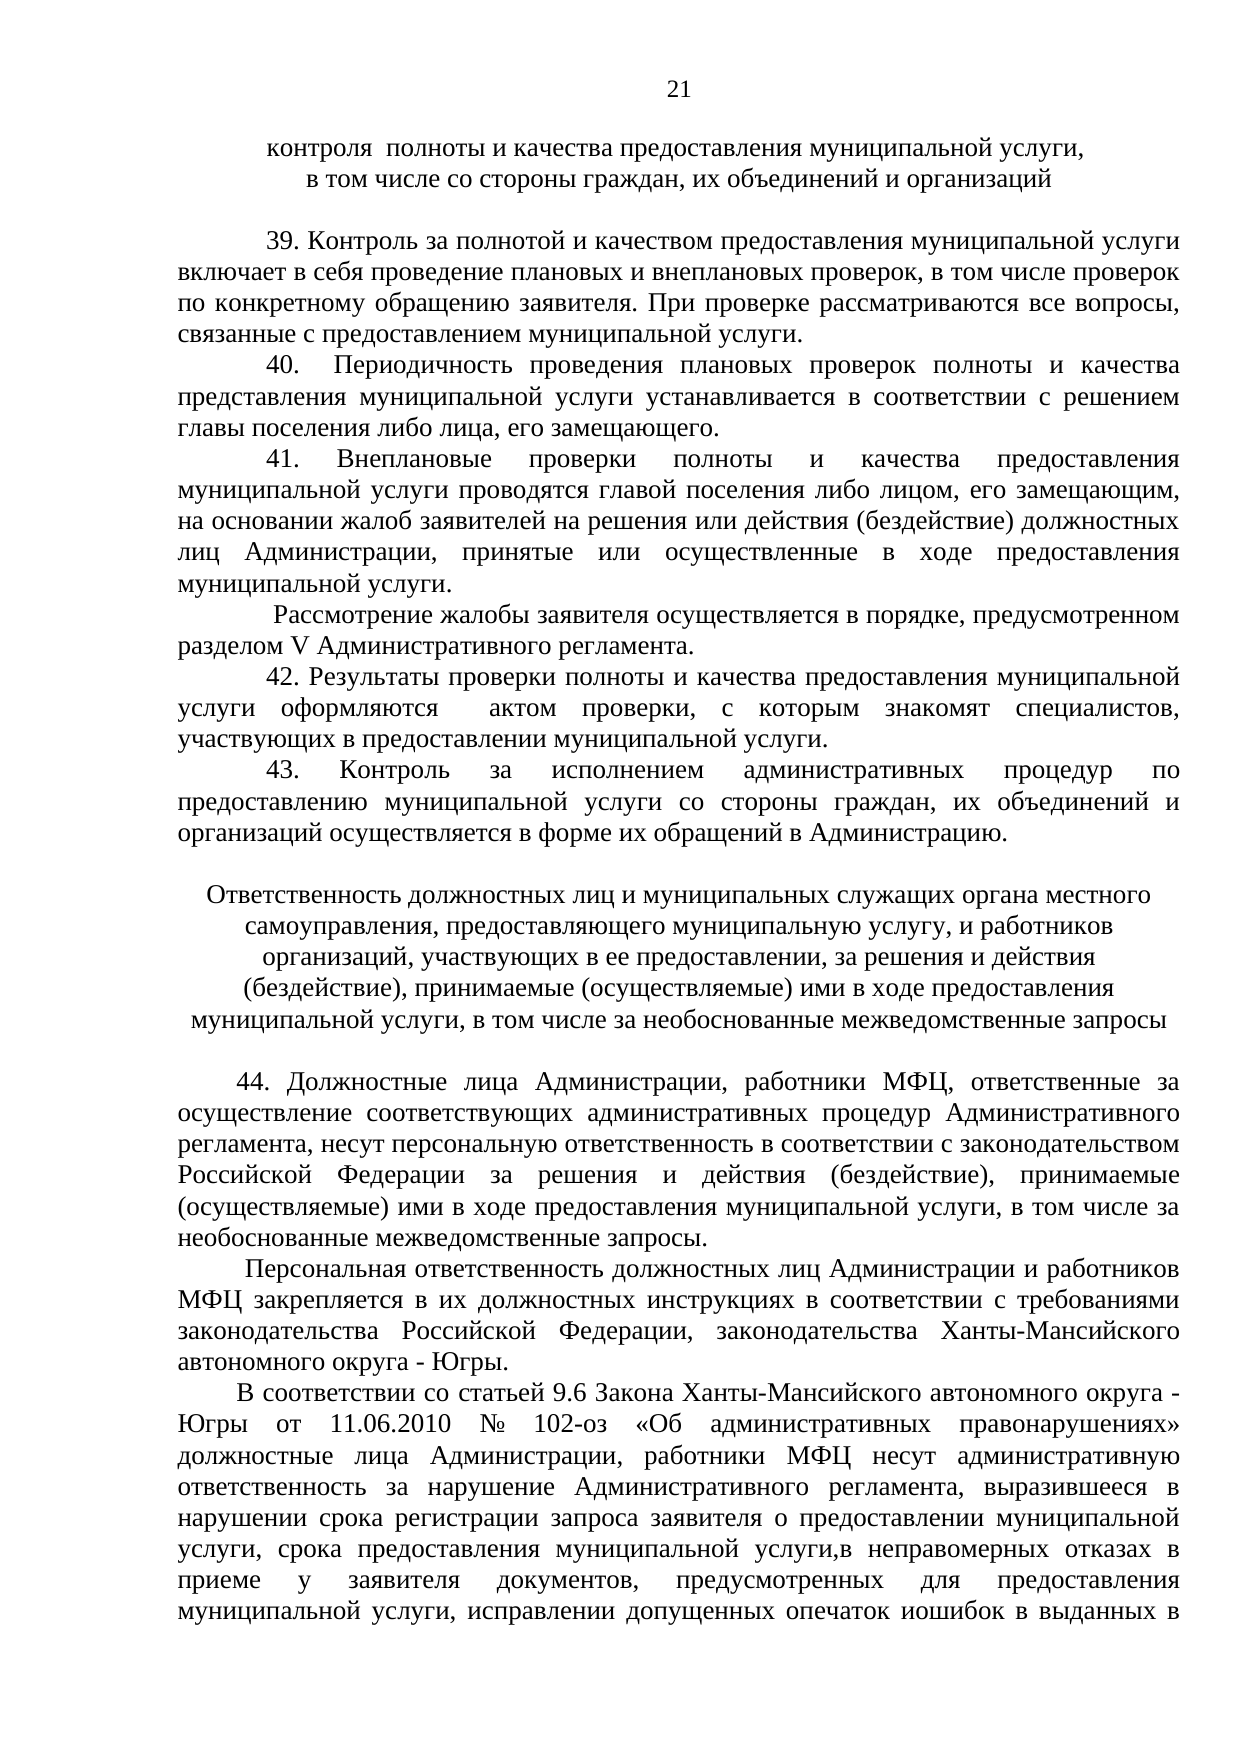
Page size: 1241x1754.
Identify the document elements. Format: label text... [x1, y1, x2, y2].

text Рассмотрение жалобы заявителя осуществляется в порядке, предусмотренном разделом V Административного регламента. [177, 598, 1181, 660]
text Ответственность должностных лиц и муниципальных служащих органа местного самоуправления, предоставляющего муниципальную услугу, и работников организаций, участвующих в ее предоставлении, за решения и действия (бездействие), принимаемые (осуществляемые) ими в ходе предоставления муниципальной услуги, в том числе за необоснованные межведомственные запросы [177, 878, 1181, 1034]
text 43. Контроль за исполнением административных процедур по предоставлению муниципальной услуги со стороны граждан, их объединений и организаций осуществляется в форме их обращений в Администрацию. [177, 753, 1181, 847]
text 44. Должностные лица Администрации, работники МФЦ, ответственные за осуществление соответствующих административных процедур Административного регламента, несут персональную ответственность в соответствии с законодательством Российской Федерации за решения и действия (бездействие), принимаемые (осуществляемые) ими в ходе предоставления муниципальной услуги, в том числе за необоснованные межведомственные запросы. [177, 1065, 1181, 1252]
text 40. Периодичность проведения плановых проверок полноты и качества представления муниципальной услуги устанавливается в соответствии с решением главы поселения либо лица, его замещающего. [177, 349, 1181, 442]
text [177, 131, 1181, 193]
text 39. Контроль за полнотой и качеством предоставления муниципальной услуги включает в себя проведение плановых и внеплановых проверок, в том числе проверок по конкретному обращению заявителя. При проверке рассматриваются все вопросы, связанные с предоставлением муниципальной услуги. [177, 224, 1181, 349]
text 42. Результаты проверки полноты и качества предоставления муниципальной услуги оформляются актом проверки, с которым знакомят специалистов, участвующих в предоставлении муниципальной услуги. [177, 660, 1181, 753]
text Персональная ответственность должностных лиц Администрации и работников МФЦ закрепляется в их должностных инструкциях в соответствии с требованиями законодательства Российской Федерации, законодательства Ханты-Мансийского автономного округа - Югры. [177, 1252, 1181, 1376]
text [177, 1376, 1181, 1626]
text 41. Внеплановые проверки полноты и качества предоставления муниципальной услуги проводятся главой поселения либо лицом, его замещающим, на основании жалоб заявителей на решения или действия (бездействие) должностных лиц Администрации, принятые или осуществленные в ходе предоставления муниципальной услуги. [177, 442, 1181, 598]
